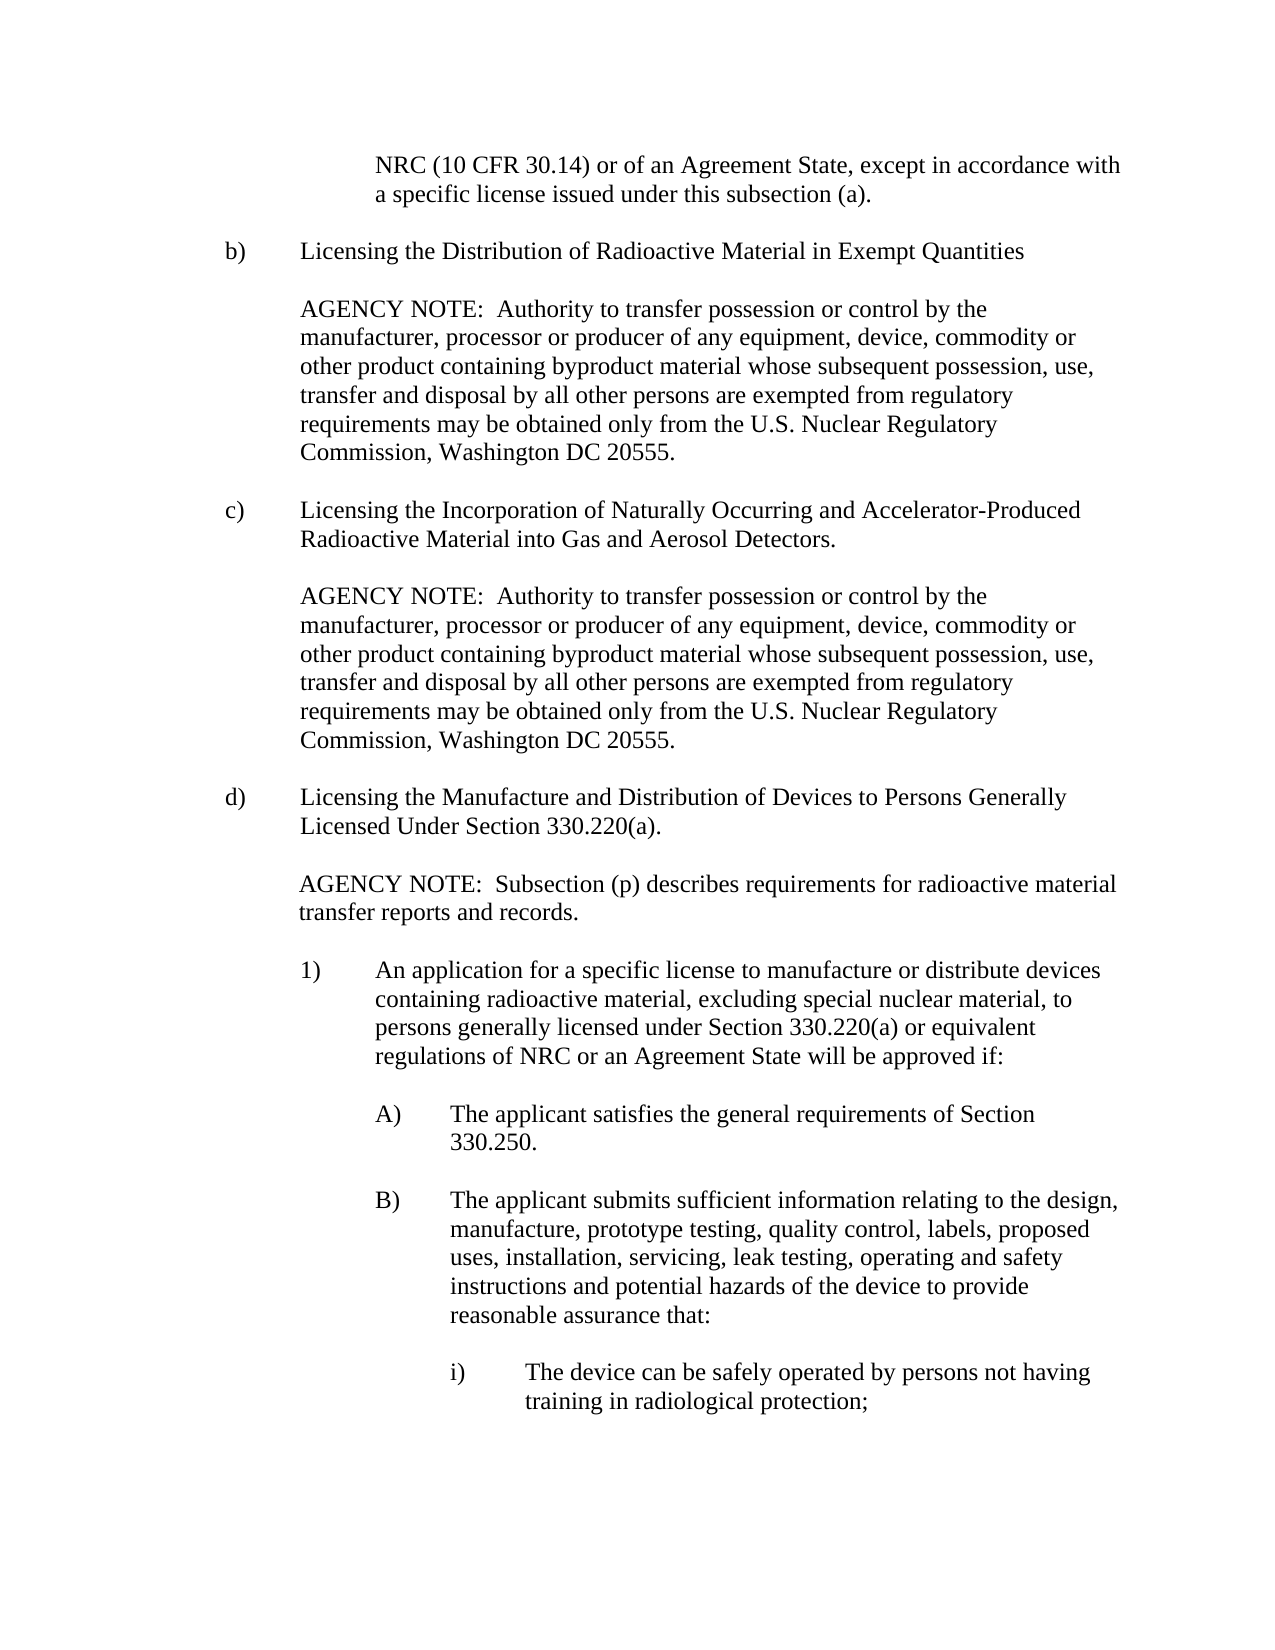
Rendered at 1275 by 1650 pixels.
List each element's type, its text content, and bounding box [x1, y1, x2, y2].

text b) Licensing the Distribution of Radioactive Material in Exempt Quantities [225, 236, 1125, 265]
text AGENCY NOTE: Authority to transfer possession or control by the manufacturer, processor or producer of any equipment, device, commodity or other product containing byproduct material whose subsequent possession, use, transfer and disposal by all other persons are exempted from regulatory requirements may be obtained only from the U.S. Nuclear Regulatory Commission, Washington DC . [300, 581, 1125, 754]
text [300, 150, 1125, 207]
text AGENCY NOTE: Subsection (p) describes requirements for radioactive material transfer reports and records. [298, 869, 1125, 926]
text 1) An application for a specific license to manufacture or distribute devices containing radioactive material, excluding special nuclear material, to persons generally licensed under Section 330.220(a) or equivalent regulations of NRC or an will be approved if: [300, 955, 1125, 1070]
text d) Licensing the Manufacture and Distribution of Devices to Persons Generally Licensed Under Section 330.220(a). [225, 782, 1125, 840]
text i) The device can be safely operated by persons not having training in radiological protection; [450, 1357, 1125, 1415]
text c) Licensing the Incorporation of Naturally Occurring and Accelerator-Produced Radioactive Material into Gas and Aerosol Detectors. [225, 495, 1125, 552]
text AGENCY NOTE: Authority to transfer possession or control by the manufacturer, processor or producer of any equipment, device, commodity or other product containing byproduct material whose subsequent possession, use, transfer and disposal by all other persons are exempted from regulatory requirements may be obtained only from the U.S. Nuclear Regulatory Commission, Washington DC . [300, 294, 1125, 466]
text A) The applicant satisfies the general requirements of Section 330.250. [375, 1099, 1125, 1156]
text B) The applicant submits sufficient information relating to the design, manufacture, prototype testing, quality control, labels, proposed uses, installation, servicing, leak testing, operating and safety instructions and potential hazards of the device to provide reasonable assurance that: [375, 1185, 1125, 1329]
